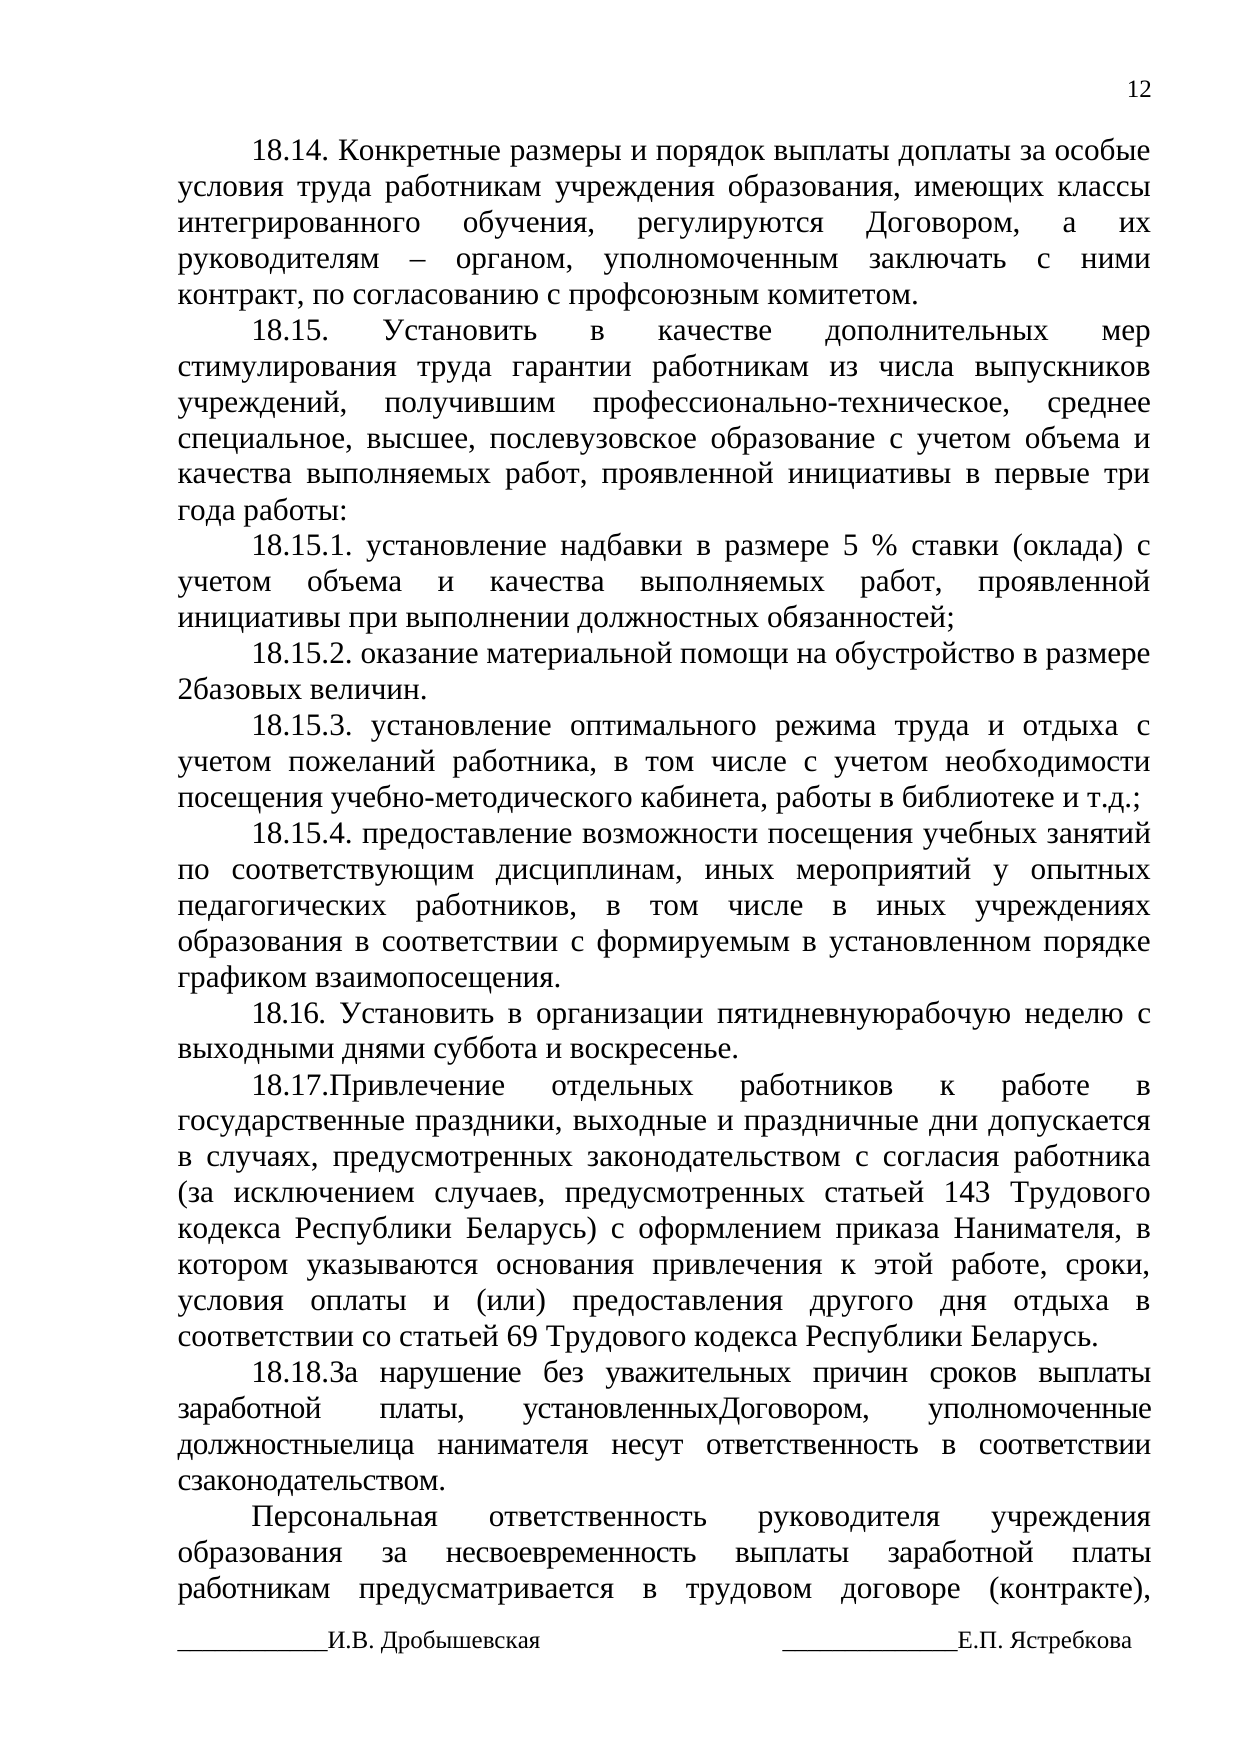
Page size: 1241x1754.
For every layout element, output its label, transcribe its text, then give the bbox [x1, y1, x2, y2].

text 18.18.За нарушение без уважительных причин сроков выплаты заработной платы, установленныхДоговором, уполномоченные должностныелица нанимателя несут ответственность в соответствии сзаконодательством. [177, 1353, 1152, 1497]
text 18.15.3. установление оптимального режима труда и отдыха с учетом пожеланий работника, в том числе с учетом необходимости посещения учебно-методического кабинета, работы в библиотеке и т.д.; [177, 706, 1152, 814]
text 18.15. Установить в качестве дополнительных мер стимулирования труда гарантии работникам из числа выпускников учреждений, получившим профессионально-техническое, среднее специальное, высшее, послевузовское образование с учетом объема и качества выполняемых работ, проявленной инициативы в первые три года работы: [177, 311, 1152, 527]
text 18.15.1. установление надбавки в размере 5 % ставки (оклада) с учетом объема и качества выполняемых работ, проявленной инициативы при выполнении должностных обязанностей; [177, 527, 1152, 634]
text 18.16. Установить в организации пятидневнуюрабочую неделю с выходными днями суббота и воскресенье. [177, 994, 1152, 1066]
text 18.14. Конкретные размеры и порядок выплаты доплаты за особые условия труда работникам учреждения образования, имеющих классы интегрированного обучения, регулируются Договором, а их руководителям – органом, уполномоченным заключать с ними контракт, по согласованию с профсоюзным комитетом. [177, 131, 1152, 311]
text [177, 1497, 1152, 1605]
text 18.15.2. оказание материальной помощи на обустройство в размере 2базовых величин. [177, 634, 1152, 706]
text 18.15.4. предоставление возможности посещения учебных занятий по соответствующим дисциплинам, иных мероприятий у опытных педагогических работников, в том числе в иных учреждениях образования в соответствии с формируемым в установленном порядке графиком взаимопосещения. [177, 814, 1152, 994]
text 18.17.Привлечение отдельных работников к работе в государственные праздники, выходные и праздничные дни допускается в случаях, предусмотренных законодательством с согласия работника (за исключением случаев, предусмотренных статьей 143 Трудового кодекса Республики Беларусь) с оформлением приказа Нанимателя, в котором указываются основания привлечения к этой работе, сроки, условия оплаты и (или) предоставления другого дня отдыха в соответствии со статьей 69 Трудового кодекса Республики Беларусь. [177, 1066, 1152, 1353]
